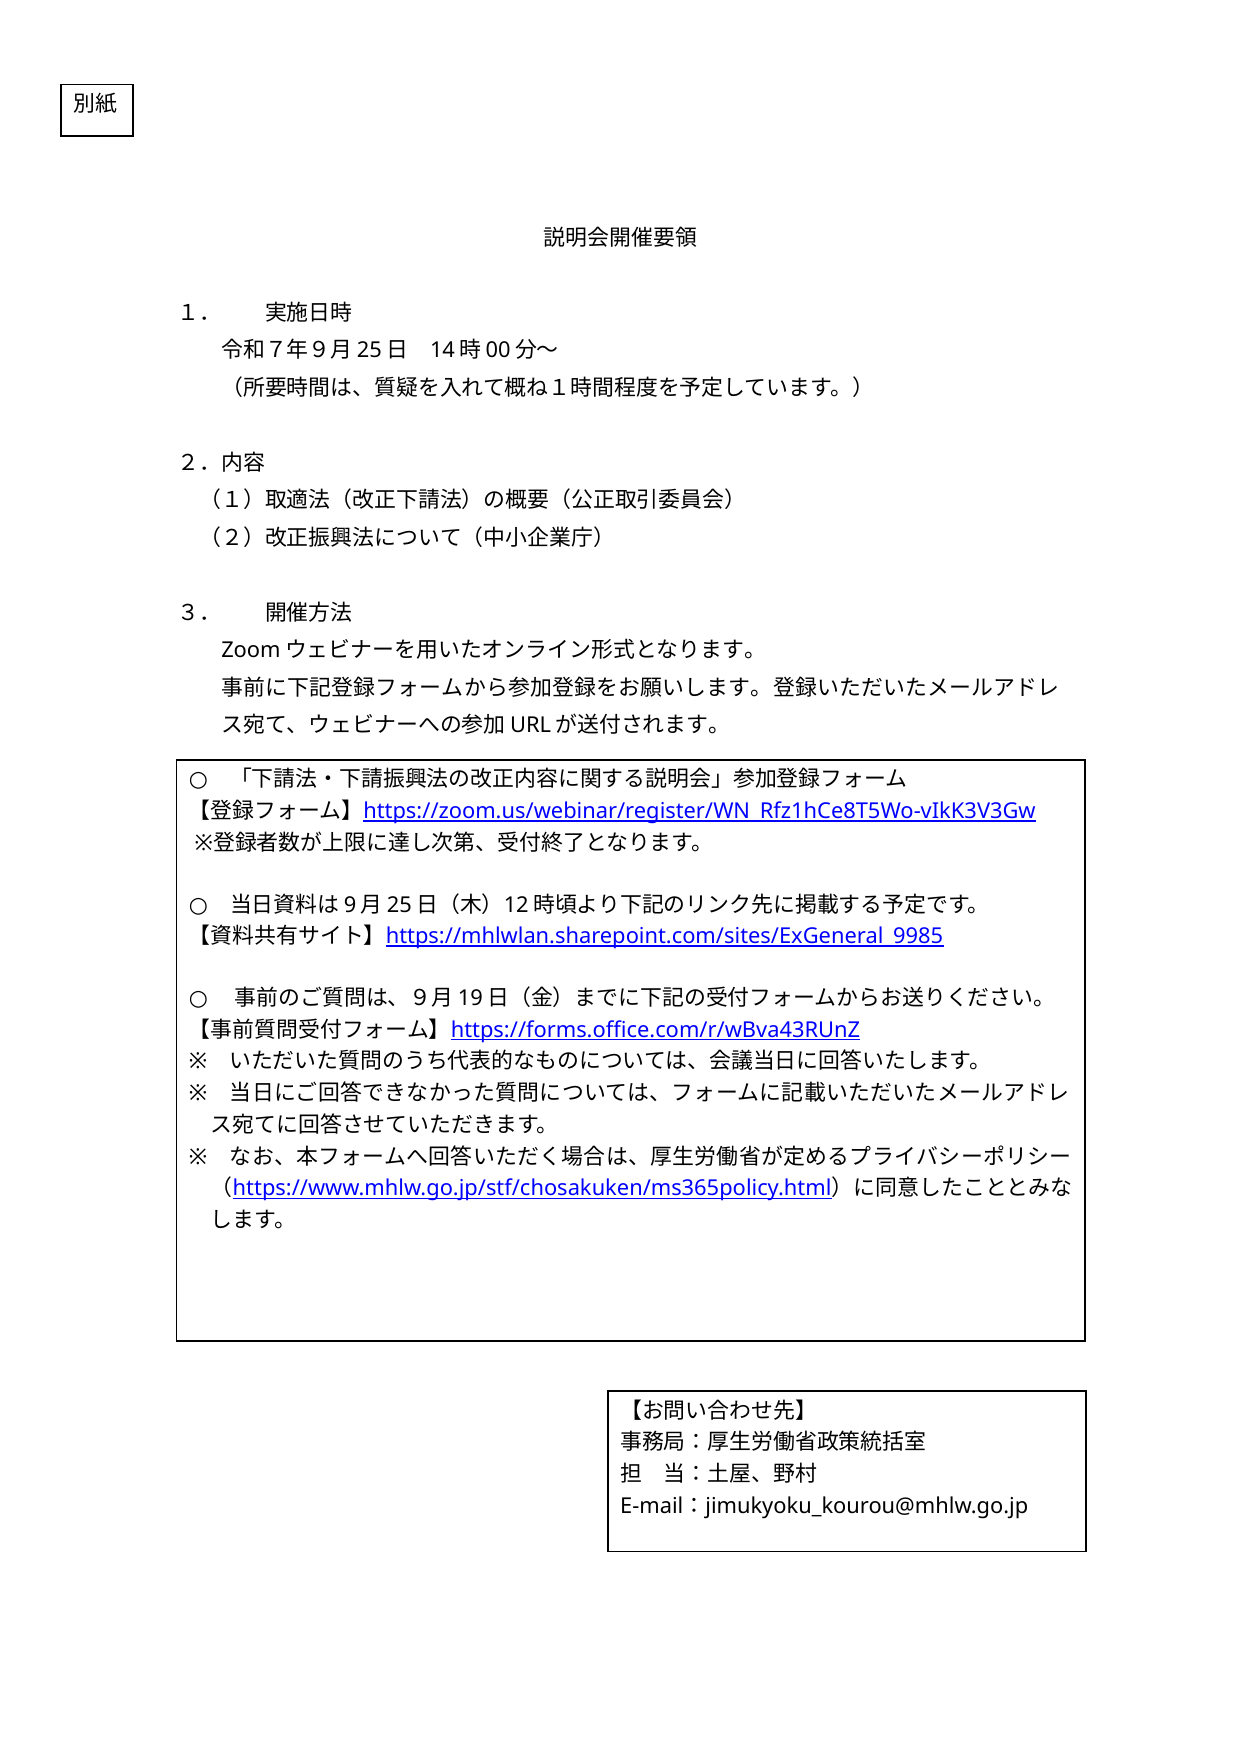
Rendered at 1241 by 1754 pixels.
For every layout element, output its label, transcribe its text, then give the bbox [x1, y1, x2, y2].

list 実施日時 [177, 292, 1063, 329]
list （所要時間は、質疑を入れて概ね１時間程度を予定しています。） [221, 367, 1063, 404]
list 令和７年９月25日 14時00分～ [221, 329, 1063, 367]
list 事前に下記登録フォームから参加登録をお願いします。登録いただいたメールアドレス宛て、ウェビナーへの参加URLが送付されます。 [221, 667, 1063, 742]
text 説明会開催要領 [177, 217, 1063, 254]
text （２）改正振興法について（中小企業庁） [177, 517, 1063, 554]
text ２．内容 [177, 442, 1063, 479]
text （１）取適法（改正下請法）の概要（公正取引委員会） [177, 479, 1063, 517]
list 開催方法 [177, 592, 1063, 629]
text Zoomウェビナーを用いたオンライン形式となります。 [177, 629, 1063, 667]
